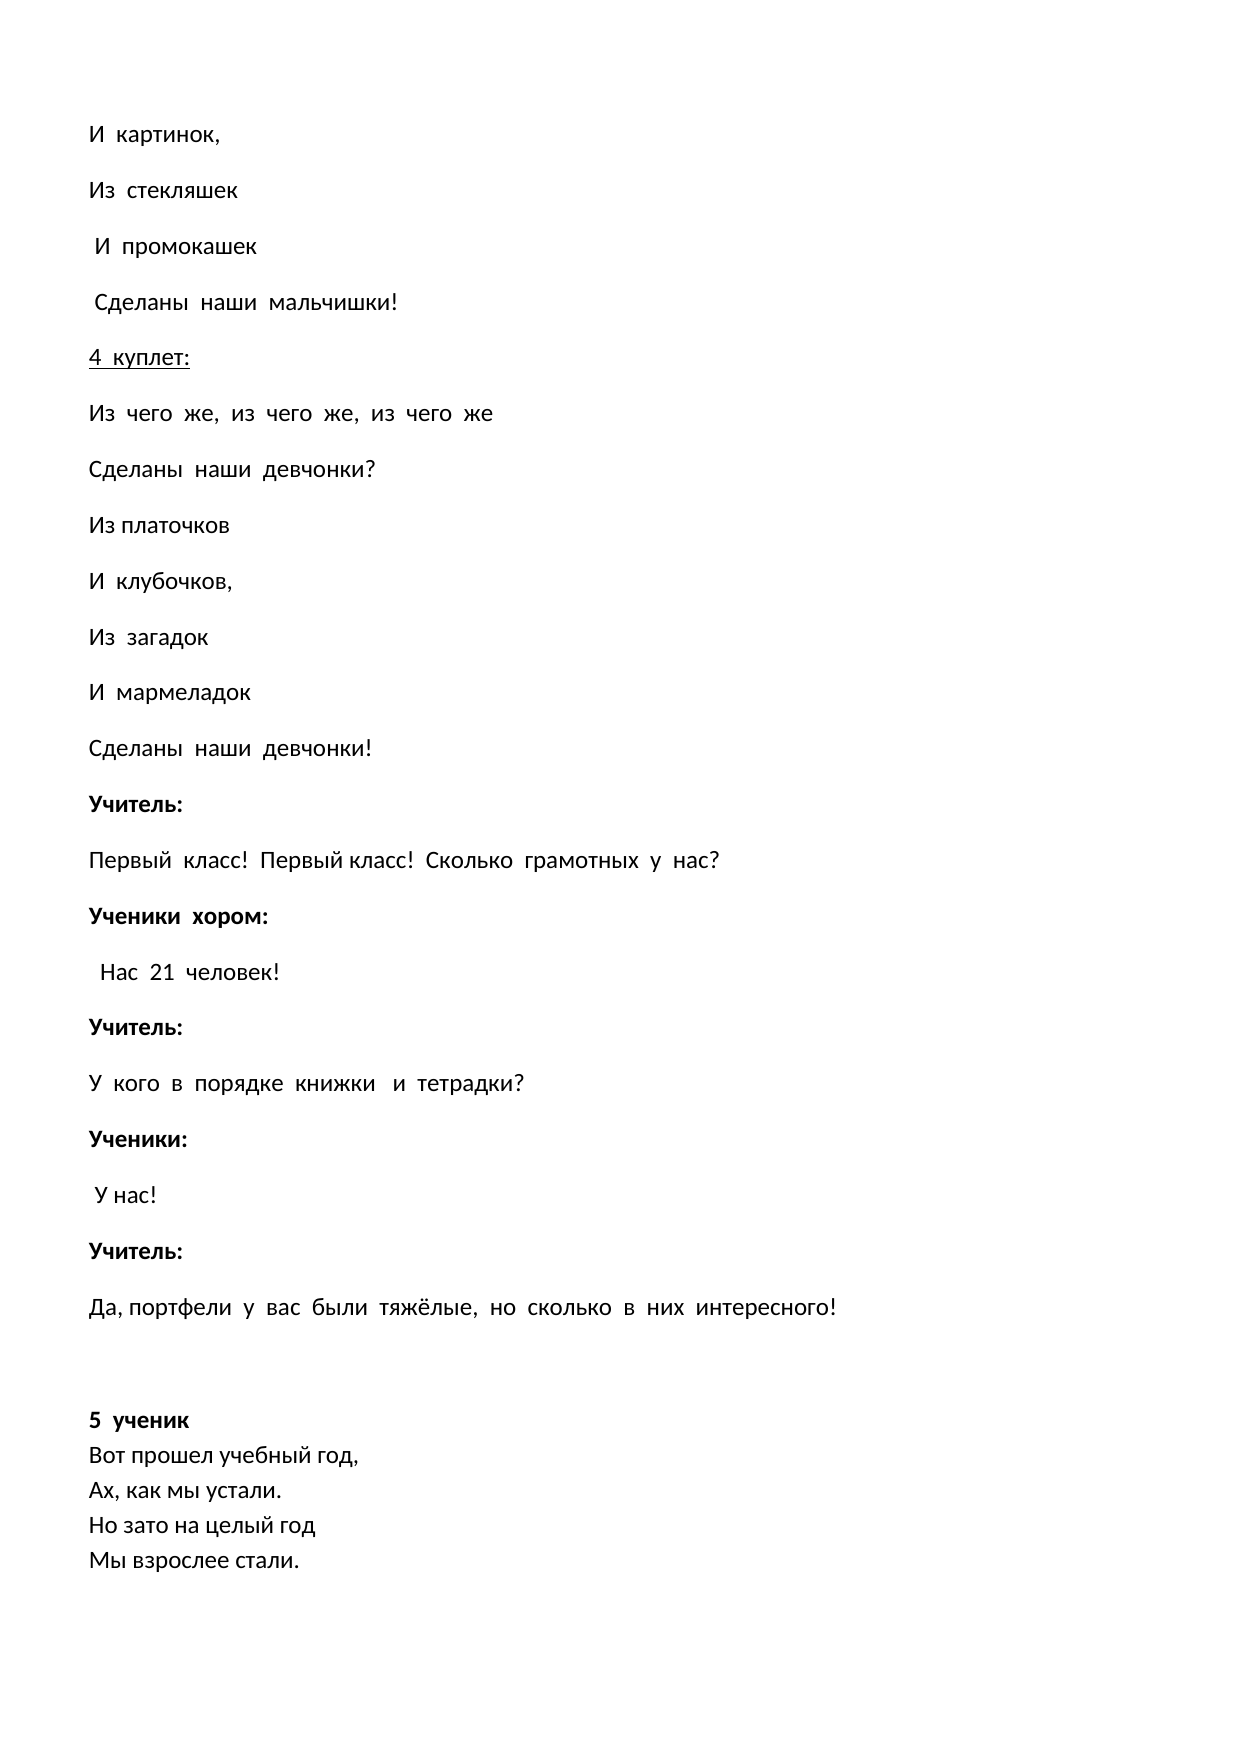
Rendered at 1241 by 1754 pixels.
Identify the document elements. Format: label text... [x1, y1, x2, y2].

text Мы взрослее стали. [89, 1540, 1152, 1575]
text Из чего же, из чего же, из чего же [89, 397, 1152, 428]
text Нас 21 человек! [89, 956, 1152, 986]
text Учитель: [89, 788, 1152, 819]
text У кого в порядке книжки и тетрадки? [89, 1067, 1152, 1098]
text Ах, как мы устали. [89, 1470, 1152, 1505]
text Учитель: [89, 1235, 1152, 1265]
text И картинок, [89, 118, 1152, 149]
text Да, портфели у вас были тяжёлые, но сколько в них интересного! [89, 1291, 1152, 1321]
text У нас! [89, 1179, 1152, 1209]
text Первый класс! Первый класс! Сколько грамотных у нас? [89, 844, 1152, 874]
text 5 ученик [89, 1399, 1152, 1434]
text Ученики хором: [89, 900, 1152, 930]
text Из стекляшек [89, 174, 1152, 204]
text Из загадок [89, 621, 1152, 651]
text Учитель: [89, 1011, 1152, 1042]
text Вот прошел учебный год, [89, 1434, 1152, 1470]
text Сделаны наши девчонки? [89, 453, 1152, 484]
text 4 куплет: [89, 341, 1152, 372]
text Сделаны наши девчонки! [89, 732, 1152, 763]
text Ученики: [89, 1123, 1152, 1154]
text Из платочков [89, 509, 1152, 539]
text Но зато на целый год [89, 1505, 1152, 1540]
text И промокашек [89, 230, 1152, 260]
text И клубочков, [89, 565, 1152, 595]
text Сделаны наши мальчишки! [89, 286, 1152, 316]
text И мармеладок [89, 676, 1152, 707]
